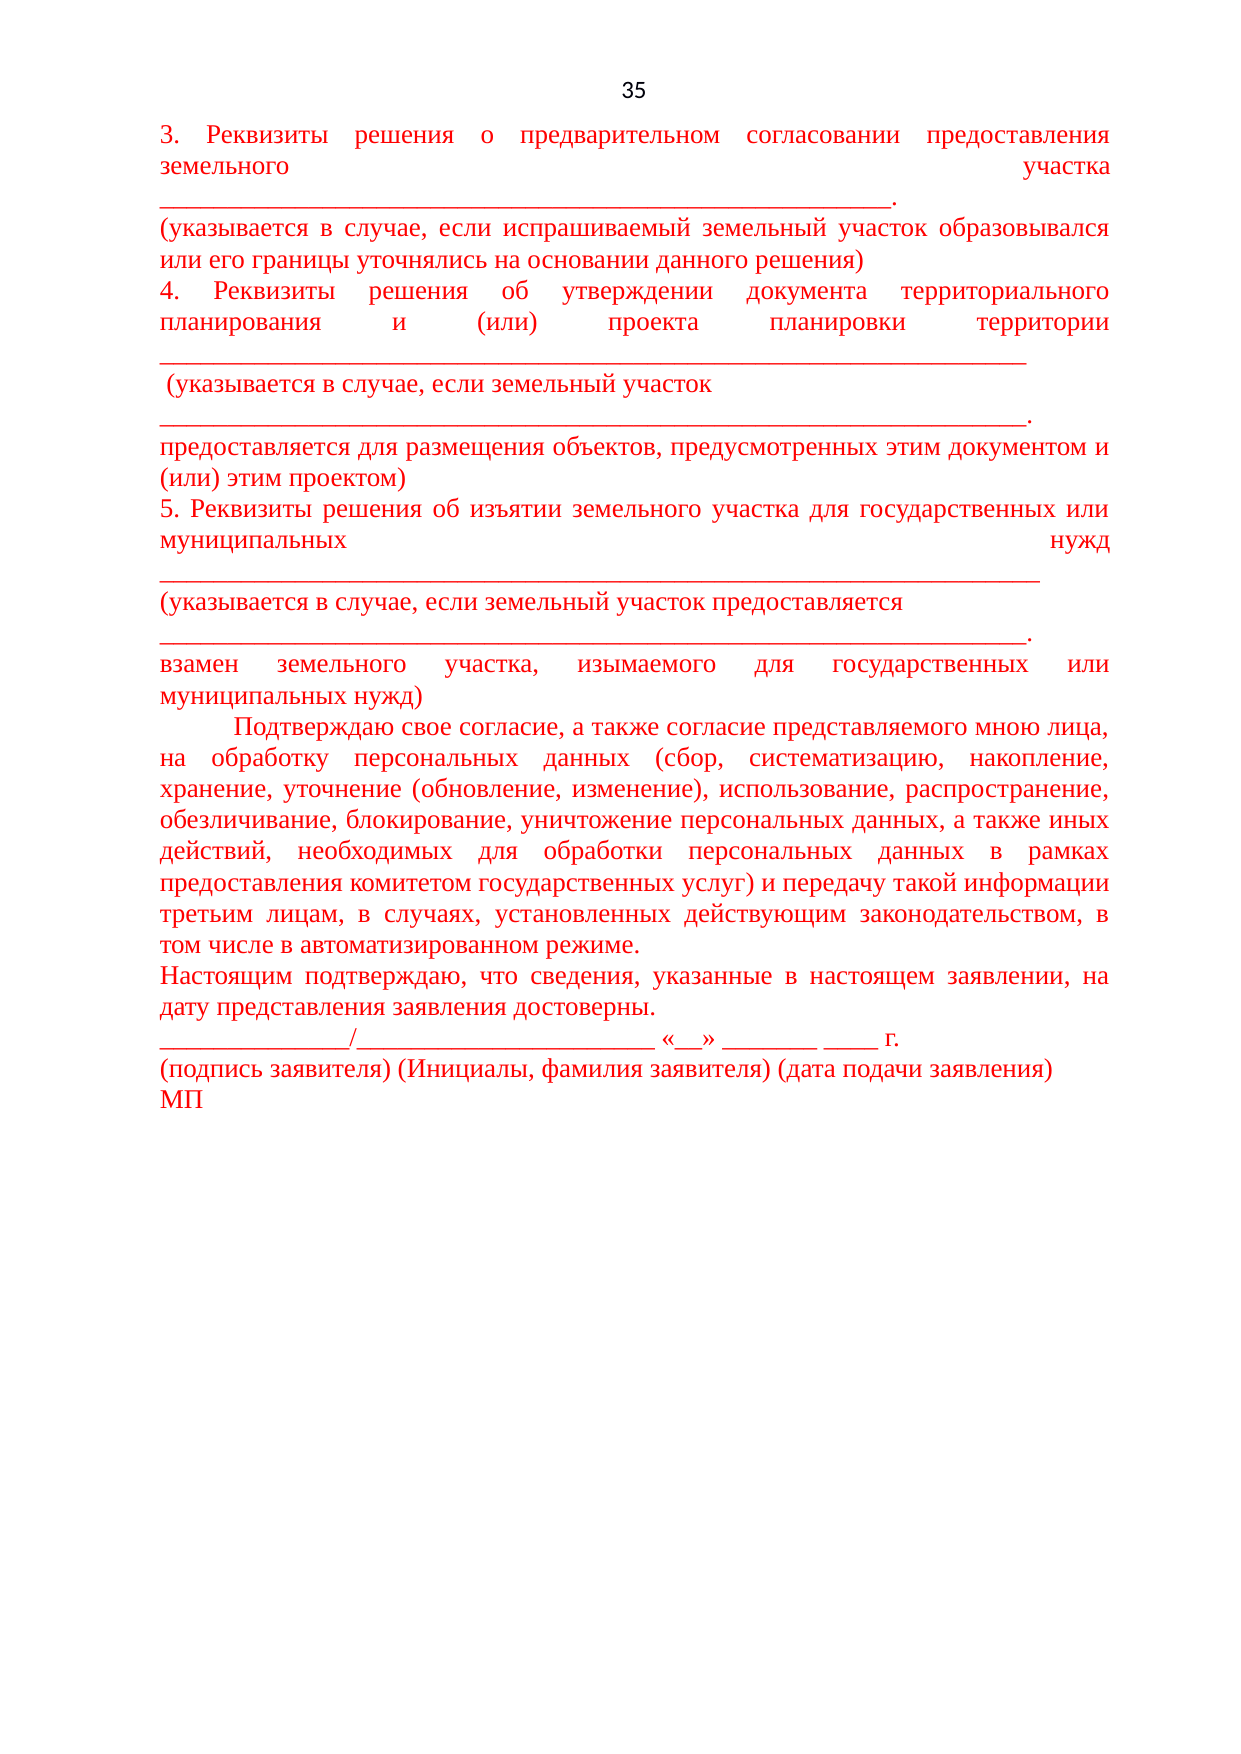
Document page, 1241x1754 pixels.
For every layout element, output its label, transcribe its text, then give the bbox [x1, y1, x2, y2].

text ________________________________________________________________. [159, 616, 1110, 648]
text (указывается в случае, если испрашиваемый земельный участок образовывался или его границы уточнялись на основании данного решения) [159, 212, 1110, 274]
text 5. Реквизиты решения об изъятии земельного участка для государственных или муниципальных нужд _________________________________________________________________ [159, 492, 1110, 585]
text ______________/______________________ «__» _______ ____ г. [159, 1021, 1110, 1052]
text (указывается в случае, если земельный участок [159, 367, 1110, 398]
text предоставляется для размещения объектов, предусмотренных этим документом и (или) этим проектом) [159, 429, 1110, 492]
text (подпись заявителя) (Инициалы, фамилия заявителя) (дата подачи заявления) [159, 1052, 1110, 1084]
text (указывается в случае, если земельный участок предоставляется [159, 585, 1110, 616]
text МП [159, 1084, 1110, 1115]
text Настоящим подтверждаю, что сведения, указанные в настоящем заявлении, на дату представления заявления достоверны. [159, 959, 1110, 1021]
text Подтверждаю свое согласие, а также согласие представляемого мною лица, на обработку персональных данных (сбор, систематизацию, накопление, хранение, уточнение (обновление, изменение), использование, распространение, обезличивание, блокирование, уничтожение персональных данных, а также иных действий, необходимых для обработки персональных данных в рамках предоставления комитетом государственных услуг) и передачу такой информации третьим лицам, в случаях, установленных действующим законодательством, в том числе в автоматизированном режиме. [159, 710, 1110, 959]
text 3. Реквизиты решения о предварительном согласовании предоставления земельного участка ______________________________________________________. [159, 118, 1110, 212]
text ________________________________________________________________. [159, 398, 1110, 429]
text 4. Реквизиты решения об утверждении документа территориального планирования и (или) проекта планировки территории ________________________________________________________________ [159, 274, 1110, 367]
text взамен земельного участка, изымаемого для государственных или муниципальных нужд) [159, 648, 1110, 710]
